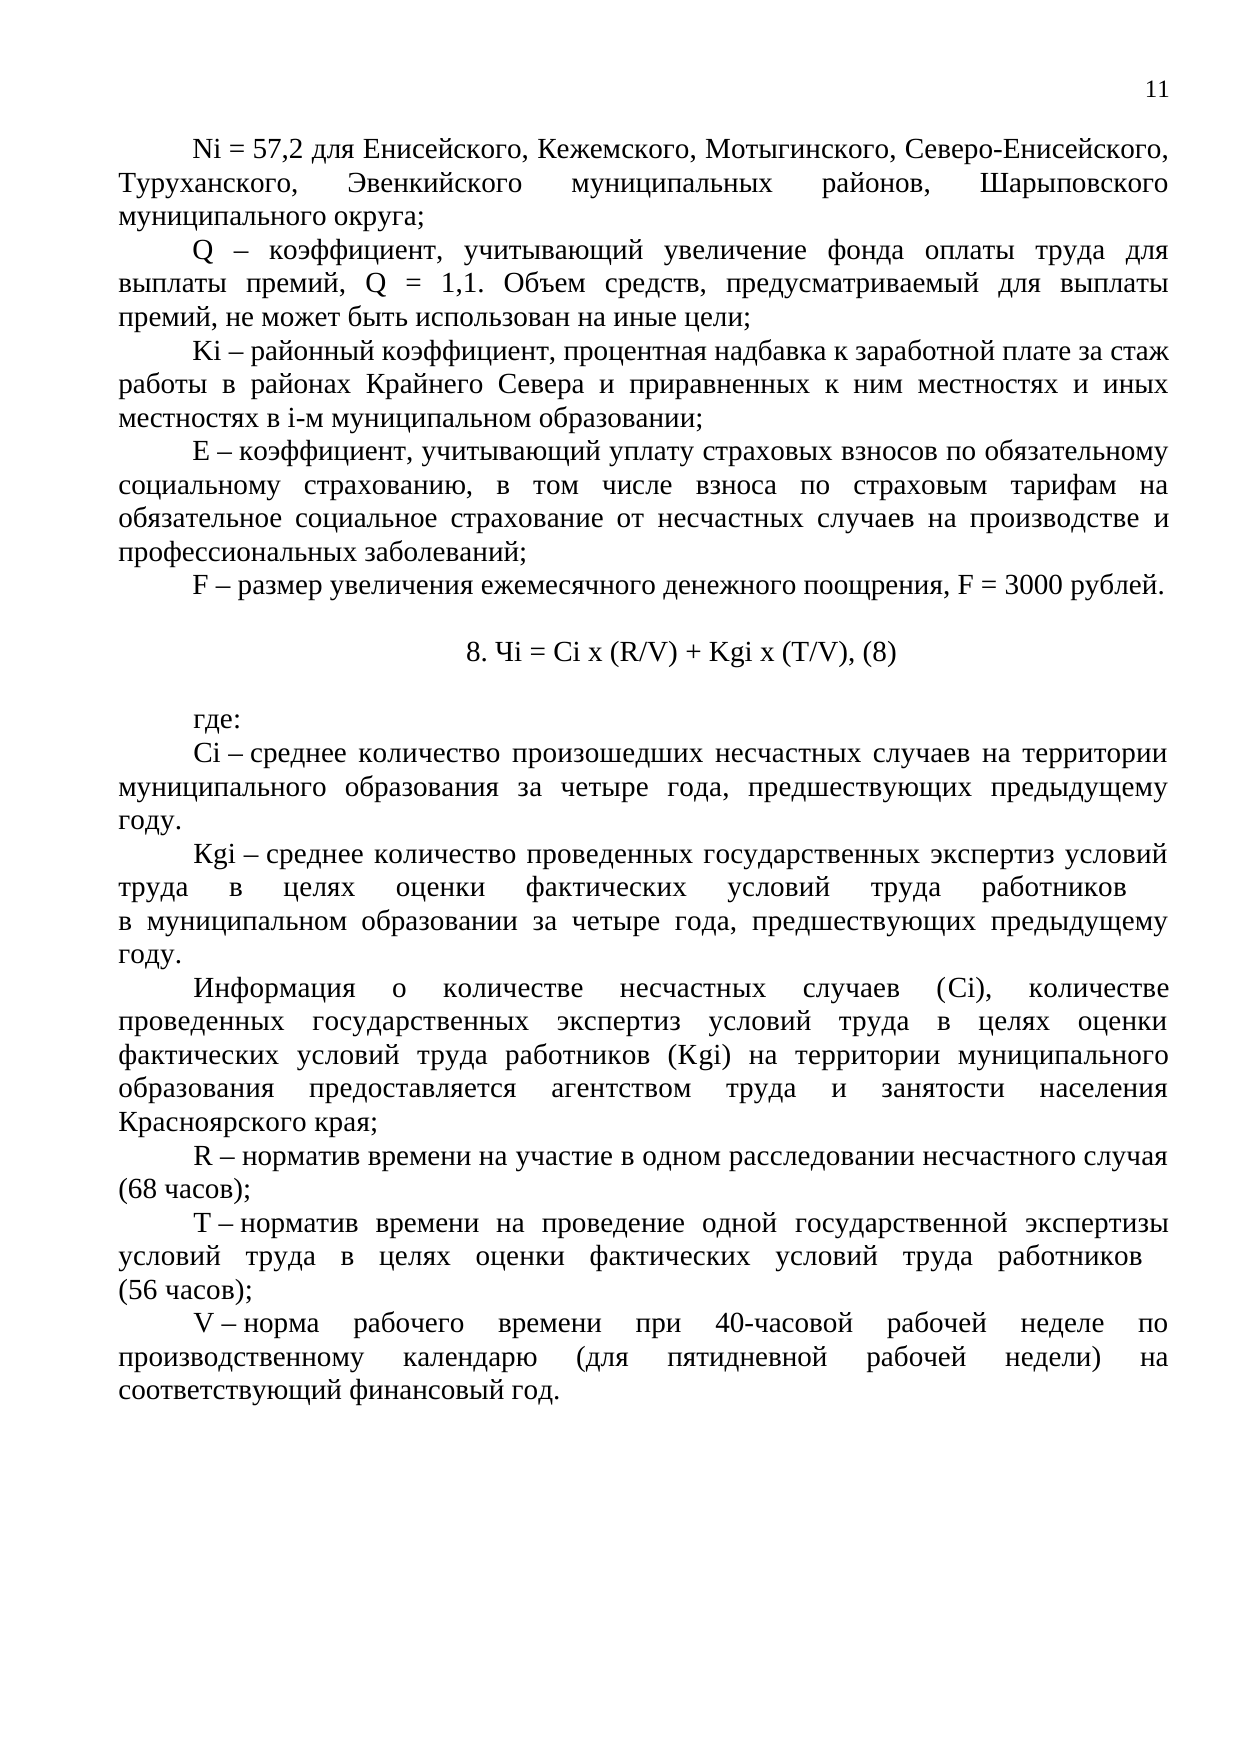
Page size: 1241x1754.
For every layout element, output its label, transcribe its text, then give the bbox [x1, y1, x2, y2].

text Информация о количестве несчастных случаев (Ci), количестве проведенных государственных экспертиз условий труда в целях оценки фактических условий труда работников (Кgi) на территории муниципального образования предоставляется агентством труда и занятости населения Красноярского края; [118, 970, 1169, 1138]
text V – норма рабочего времени при 40-часовой рабочей неделе по производственному календарю (для пятидневной рабочей недели) на соответствующий финансовый год. [118, 1305, 1169, 1406]
text Q – коэффициент, учитывающий увеличение фонда оплаты труда для выплаты премий, Q = 1,1. Объем средств, предусматриваемый для выплаты премий, не может быть использован на иные цели; [118, 232, 1169, 333]
text F – размер увеличения ежемесячного денежного поощрения, F = 3000 рублей. [118, 567, 1169, 601]
text Кgi – среднее количество проведенных государственных экспертиз условий труда в целях оценки фактических условий труда работников в муниципальном образовании за четыре года, предшествующих предыдущему году. [118, 836, 1169, 970]
text Ki – районный коэффициент, процентная надбавка к заработной плате за стаж работы в районах Крайнего Севера и приравненных к ним местностях и иных местностях в i-м муниципальном образовании; [118, 333, 1169, 433]
text T – норматив времени на проведение одной государственной экспертизы условий труда в целях оценки фактических условий труда работников (56 часов); [118, 1205, 1169, 1305]
text где: [118, 702, 1169, 735]
text Е – коэффициент, учитывающий уплату страховых взносов по обязательному социальному страхованию, в том числе взноса по страховым тарифам на обязательное социальное страхование от несчастных случаев на производстве и профессиональных заболеваний; [118, 433, 1169, 567]
text R – норматив времени на участие в одном расследовании несчастного случая (68 часов); [118, 1138, 1169, 1205]
text Ci – среднее количество произошедших несчастных случаев на территории муниципального образования за четыре года, предшествующих предыдущему году. [118, 735, 1169, 836]
text Ni = 57,2 для Енисейского, Кежемского, Мотыгинского, Северо-Енисейского, Туруханского, Эвенкийского муниципальных районов, Шарыповского муниципального округа; [118, 131, 1169, 232]
text 8. Чi = Ci x (R/V) + Kgi x (T/V), (8) [118, 634, 1169, 668]
